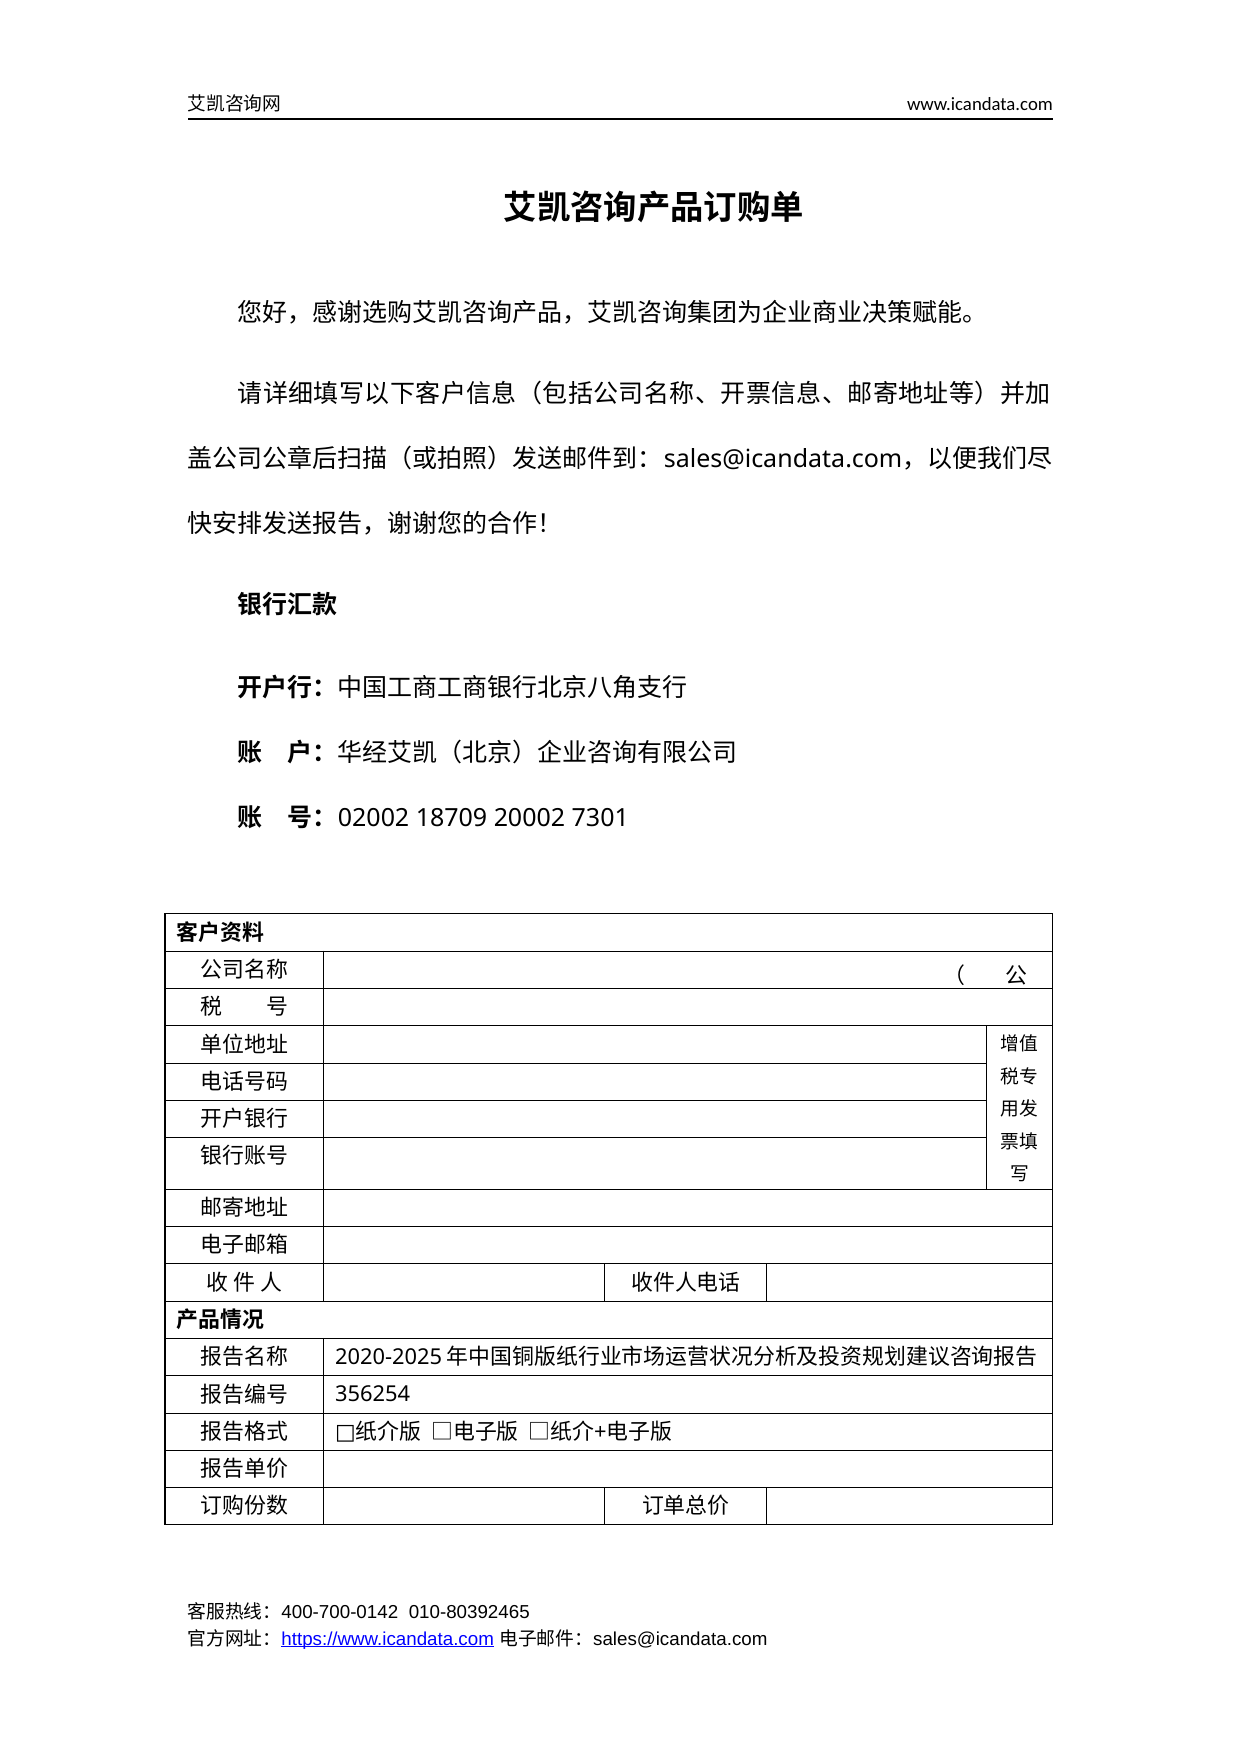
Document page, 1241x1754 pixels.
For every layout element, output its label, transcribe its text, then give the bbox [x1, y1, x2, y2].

text 艾凯咨询产品订购单 [187, 172, 1053, 237]
table_cell 增值税专用发票填写 [987, 1026, 1052, 1189]
table_cell 报告格式 [166, 1414, 323, 1450]
table_cell [324, 1488, 604, 1524]
table_header 客户资料 [166, 914, 1052, 951]
table_cell [324, 1227, 1052, 1263]
table_cell 产品情况 [166, 1302, 1052, 1338]
table_cell 收 件 人 [166, 1264, 323, 1301]
table_cell 2020-2025年中国铜版纸行业市场运营状况分析及投资规划建议咨询报告 [324, 1339, 1052, 1375]
table_cell [324, 1064, 986, 1100]
table_cell 税 号 [166, 989, 323, 1025]
table_cell [324, 1451, 1052, 1487]
table_cell 报告单价 [166, 1451, 323, 1487]
text 账 号：02002 18709 20002 7301 [187, 783, 1053, 848]
table_cell 电话号码 [166, 1064, 323, 1100]
table_cell [324, 989, 1052, 1025]
table_cell 电子邮箱 [166, 1227, 323, 1263]
table_cell [324, 1026, 986, 1062]
text 开户行：中国工商工商银行北京八角支行 [187, 653, 1053, 718]
table_cell 报告名称 [166, 1339, 323, 1375]
table_cell [324, 1190, 1052, 1226]
table_cell 单位地址 [166, 1026, 323, 1062]
table_cell 收件人电话 [605, 1264, 766, 1301]
text 银行汇款 [187, 570, 1053, 635]
table_cell [324, 1101, 986, 1137]
table_cell 订购份数 [166, 1488, 323, 1524]
table_cell 开户银行 [166, 1101, 323, 1137]
table_cell 356254 [324, 1376, 1052, 1412]
table_cell [324, 952, 1052, 988]
table_cell □纸介版 □电子版 □纸介+电子版 [324, 1414, 1052, 1450]
table_cell 银行账号 [166, 1138, 323, 1189]
text 您好，感谢选购艾凯咨询产品，艾凯咨询集团为企业商业决策赋能。 [187, 278, 1053, 343]
table_cell [767, 1264, 1052, 1301]
text 请详细填写以下客户信息（包括公司名称、开票信息、邮寄地址等）并加盖公司公章后扫描（或拍照）发送邮件到：sales@icandata.com，以便我们尽快安排发送报告，谢谢您的合作！ [187, 359, 1053, 554]
text 账 户：华经艾凯（北京）企业咨询有限公司 [187, 718, 1053, 783]
table_cell 订单总价 [605, 1488, 766, 1524]
table_cell 报告编号 [166, 1376, 323, 1412]
table_cell 公司名称 [166, 952, 323, 988]
table_cell [324, 1138, 986, 1189]
table_cell [767, 1488, 1052, 1524]
table_cell [324, 1264, 604, 1301]
table_cell 邮寄地址 [166, 1190, 323, 1226]
